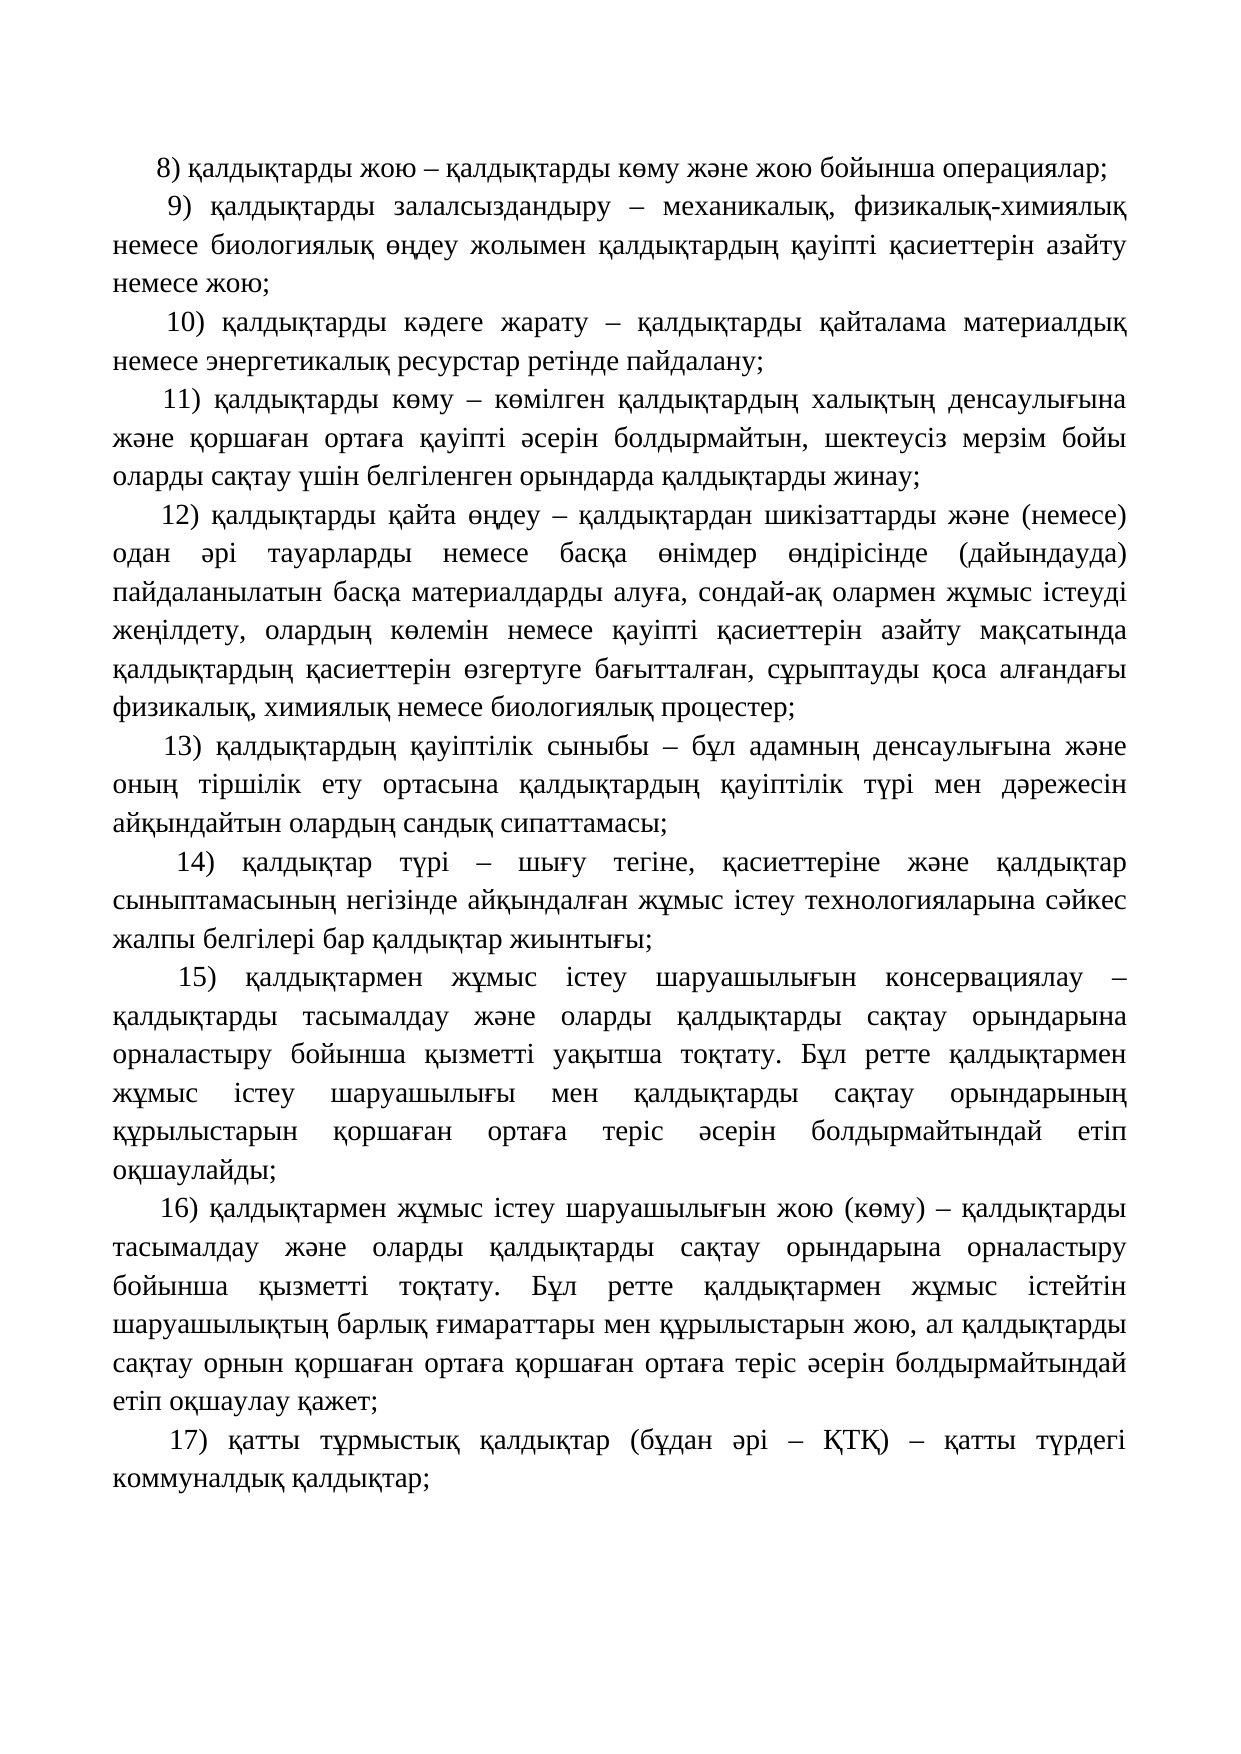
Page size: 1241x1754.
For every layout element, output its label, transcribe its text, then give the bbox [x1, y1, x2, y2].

text 15) қалдықтармен жұмыс істеу шаруашылығын консервациялау – қалдықтарды тасымалдау және оларды қалдықтарды сақтау орындарына орналастыру бойынша қызметті уақытша тоқтату. Бұл ретте қалдықтармен жұмыс істеу шаруашылығы мен қалдықтарды сақтау орындарының құрылыстарын қоршаған ортаға теріс әсерін болдырмайтындай етіп оқшаулайды; [112, 959, 1128, 1186]
text 16) қалдықтармен жұмыс істеу шаруашылығын жою (көму) – қалдықтарды тасымалдау және оларды қалдықтарды сақтау орындарына орналастыру бойынша қызметті тоқтату. Бұл ретте қалдықтармен жұмыс істейтін шаруашылықтың барлық ғимараттары мен құрылыстарын жою, ал қалдықтарды сақтау орнын қоршаған ортаға қоршаған ортаға теріс әсерін болдырмайтындай етіп оқшаулау қажет; [112, 1191, 1128, 1417]
text 13) қалдықтардың қауіптілік сыныбы – бұл адамның денсаулығына және оның тіршілік ету ортасына қалдықтардың қауіптілік түрі мен дәрежесін айқындайтын олардың сандық сипаттамасы; [112, 728, 1128, 839]
text 17) қатты тұрмыстық қалдықтар (бұдан әрі – ҚТҚ) – қатты түрдегі коммуналдық қалдықтар; [112, 1422, 1128, 1494]
text 9) қалдықтарды залалсыздандыру – механикалық, физикалық-химиялық немесе биологиялық өңдеу жолымен қалдықтардың қауіпті қасиеттерін азайту немесе жою; [112, 188, 1128, 299]
text 12) қалдықтарды қайта өңдеу – қалдықтардан шикізаттарды және (немесе) одан әрі тауарларды немесе басқа өнімдер өндірісінде (дайындауда) пайдаланылатын басқа материалдарды алуға, сондай-ақ олармен жұмыс істеуді жеңілдету, олардың көлемін немесе қауіпті қасиеттерін азайту мақсатында қалдықтардың қасиеттерін өзгертуге бағытталған, сұрыптауды қоса алғандағы физикалық, химиялық немесе биологиялық процестер; [112, 497, 1128, 723]
text 8) қалдықтарды жою – қалдықтарды көму және жою бойынша операциялар; [112, 150, 1128, 183]
text 11) қалдықтарды көму – көмілген қалдықтардың халықтың денсаулығына және қоршаған ортаға қауіпті әсерін болдырмайтын, шектеусіз мерзім бойы оларды сақтау үшін белгіленген орындарда қалдықтарды жинау; [112, 381, 1128, 492]
text 10) қалдықтарды кәдеге жарату – қалдықтарды қайталама материалдық немесе энергетикалық ресурстар ретінде пайдалану; [112, 304, 1128, 376]
text 14) қалдықтар түрі – шығу тегіне, қасиеттеріне және қалдықтар сыныптамасының негізінде айқындалған жұмыс істеу технологияларына сәйкес жалпы белгілері бар қалдықтар жиынтығы; [112, 844, 1128, 954]
